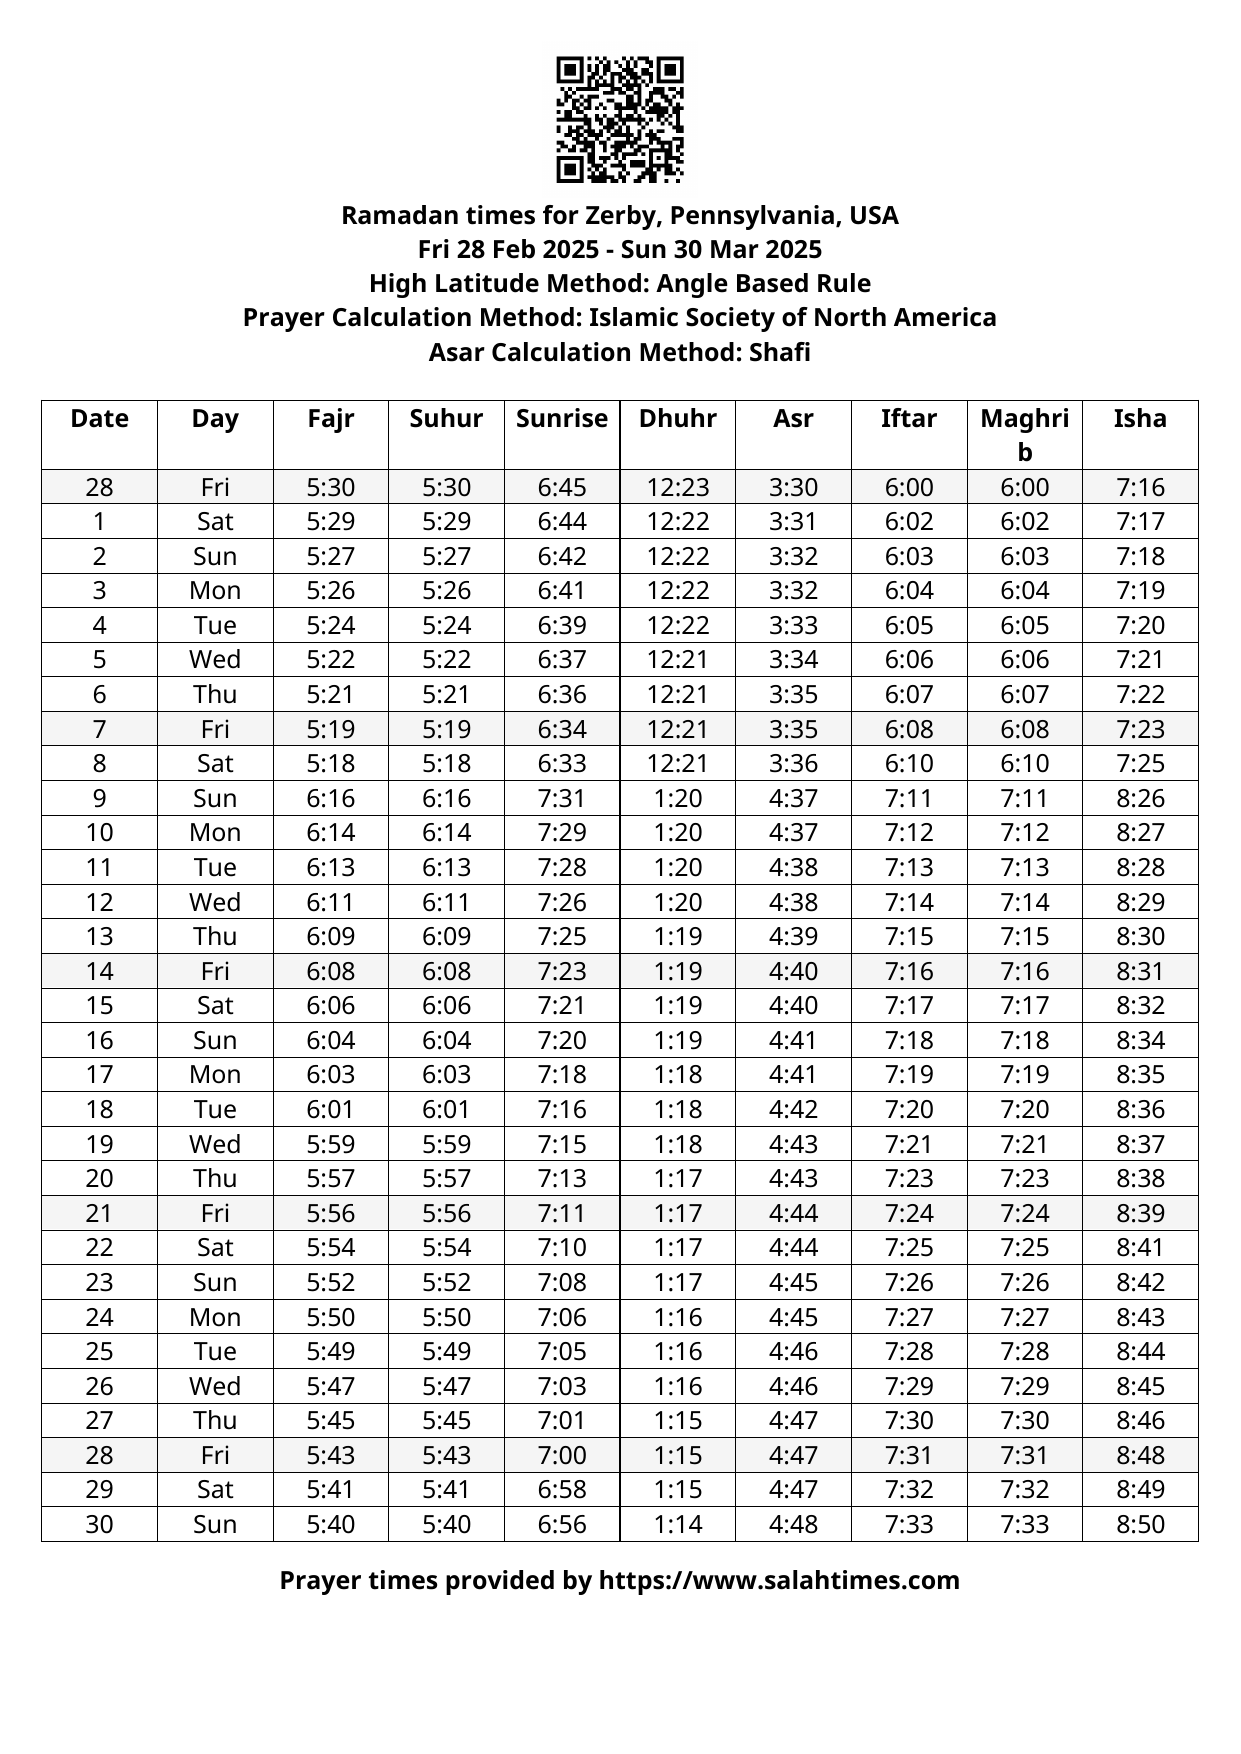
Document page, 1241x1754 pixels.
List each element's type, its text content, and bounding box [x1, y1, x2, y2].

table_cell 5:18 [274, 746, 388, 780]
table_cell 8:36 [1083, 1092, 1198, 1126]
table_cell Tue [158, 1334, 273, 1368]
table_cell 5:18 [389, 746, 504, 780]
table_cell 4:38 [736, 885, 851, 918]
table_cell 8:41 [1083, 1231, 1198, 1264]
table_cell 5:50 [389, 1300, 504, 1333]
table_cell 6:00 [852, 470, 967, 503]
table_cell 8:50 [1083, 1507, 1198, 1541]
table_cell 6:06 [274, 989, 388, 1022]
table_cell 12:21 [621, 746, 735, 780]
table_cell 5:52 [274, 1265, 388, 1299]
table_cell 5:57 [274, 1161, 388, 1195]
table_cell Sun [158, 1023, 273, 1057]
table_cell 6:08 [389, 954, 504, 987]
table_cell 6:11 [389, 885, 504, 918]
table_cell 8:27 [1083, 816, 1198, 849]
table_cell 8:39 [1083, 1196, 1198, 1229]
table_cell 6 [42, 677, 157, 711]
table_cell 5:43 [274, 1438, 388, 1472]
table_cell 6:05 [968, 608, 1082, 642]
table_cell 7:22 [1083, 677, 1198, 711]
table_cell 23 [42, 1265, 157, 1299]
table_cell 7:17 [852, 989, 967, 1022]
table_header Dhuhr [621, 401, 735, 469]
table_cell 5:41 [389, 1473, 504, 1506]
table_cell 6:03 [968, 539, 1082, 572]
table_cell 6:34 [505, 712, 619, 745]
table_cell 16 [42, 1023, 157, 1057]
table_cell 8:26 [1083, 781, 1198, 814]
table_cell Fri [158, 1196, 273, 1229]
table_cell Sat [158, 1231, 273, 1264]
table_cell 6:03 [852, 539, 967, 572]
table_cell 8:29 [1083, 885, 1198, 918]
table_cell 7:13 [968, 850, 1082, 884]
table_cell 5:47 [274, 1369, 388, 1402]
table_cell Fri [158, 712, 273, 745]
table_cell 4:47 [736, 1473, 851, 1506]
table_cell 7:23 [968, 1161, 1082, 1195]
table_cell 7:13 [852, 850, 967, 884]
table_cell 7:11 [852, 781, 967, 814]
table_cell 7:16 [505, 1092, 619, 1126]
table_cell 4:47 [736, 1438, 851, 1472]
table_cell 8:46 [1083, 1404, 1198, 1437]
table_cell 3:32 [736, 574, 851, 607]
table_cell 7:21 [505, 989, 619, 1022]
table_cell 5:45 [274, 1404, 388, 1437]
table_cell 6:11 [274, 885, 388, 918]
table_cell 7:28 [852, 1334, 967, 1368]
table_cell 6:09 [274, 919, 388, 953]
table_cell 8:43 [1083, 1300, 1198, 1333]
table_header Maghrib [968, 401, 1082, 469]
table_cell 1:15 [621, 1473, 735, 1506]
table_cell 18 [42, 1092, 157, 1126]
table_cell 7:29 [505, 816, 619, 849]
table_cell 7:21 [1083, 643, 1198, 676]
table_cell 6:39 [505, 608, 619, 642]
table_cell 28 [42, 1438, 157, 1472]
table_cell 7:14 [852, 885, 967, 918]
table_cell 1:17 [621, 1161, 735, 1195]
table_cell 7:00 [505, 1438, 619, 1472]
table_cell 3:35 [736, 712, 851, 745]
table_cell 12:22 [621, 539, 735, 572]
table_cell 7:18 [852, 1023, 967, 1057]
table_cell Mon [158, 816, 273, 849]
table_cell 6:58 [505, 1473, 619, 1506]
table_cell 7:23 [852, 1161, 967, 1195]
table_cell 5 [42, 643, 157, 676]
table_cell 7:21 [968, 1127, 1082, 1160]
table_cell 8:37 [1083, 1127, 1198, 1160]
table_cell 7:15 [852, 919, 967, 953]
table_cell 6:04 [852, 574, 967, 607]
table_cell 5:49 [274, 1334, 388, 1368]
table_cell Tue [158, 850, 273, 884]
table_cell 6:07 [852, 677, 967, 711]
table_cell 5:54 [274, 1231, 388, 1264]
table_cell Sun [158, 1265, 273, 1299]
table_cell 28 [42, 470, 157, 503]
table_cell 7:29 [852, 1369, 967, 1402]
table_cell 6:37 [505, 643, 619, 676]
table_cell 1:16 [621, 1369, 735, 1402]
table_header Sunrise [505, 401, 619, 469]
table_header Day [158, 401, 273, 469]
table_cell 12:21 [621, 677, 735, 711]
table_cell Fri [158, 1438, 273, 1472]
table_cell 6:08 [274, 954, 388, 987]
table_cell 3:34 [736, 643, 851, 676]
table_cell 1 [42, 504, 157, 538]
table_cell 6:07 [968, 677, 1082, 711]
table_cell 7:05 [505, 1334, 619, 1368]
table_cell 6:08 [852, 712, 967, 745]
table_cell Sun [158, 539, 273, 572]
table_cell 5:30 [274, 470, 388, 503]
table_cell 1:19 [621, 1023, 735, 1057]
table_cell 30 [42, 1507, 157, 1541]
table_cell 4 [42, 608, 157, 642]
table_cell 11 [42, 850, 157, 884]
table_cell 5:59 [274, 1127, 388, 1160]
table_cell 6:04 [389, 1023, 504, 1057]
table_cell 6:02 [852, 504, 967, 538]
table_cell 8:32 [1083, 989, 1198, 1022]
table_cell 7:17 [968, 989, 1082, 1022]
table_cell 17 [42, 1058, 157, 1091]
table_header Fajr [274, 401, 388, 469]
table_cell 5:59 [389, 1127, 504, 1160]
table_cell Sat [158, 746, 273, 780]
table_cell 6:16 [389, 781, 504, 814]
table_cell 7:18 [1083, 539, 1198, 572]
table_cell 7:31 [505, 781, 619, 814]
table_cell 6:33 [505, 746, 619, 780]
table_cell 7:25 [968, 1231, 1082, 1264]
table_cell 6:10 [968, 746, 1082, 780]
table_cell 7:10 [505, 1231, 619, 1264]
table_cell 4:40 [736, 989, 851, 1022]
table_cell 7:23 [505, 954, 619, 987]
table_cell 7:25 [505, 919, 619, 953]
text High Latitude Method: Angle Based Rule [42, 266, 1198, 300]
table_cell 6:06 [389, 989, 504, 1022]
table_header Iftar [852, 401, 967, 469]
table_cell 3:32 [736, 539, 851, 572]
table_cell 29 [42, 1473, 157, 1506]
table_cell 26 [42, 1369, 157, 1402]
table_cell 12 [42, 885, 157, 918]
table_header Isha [1083, 401, 1198, 469]
table_cell 7 [42, 712, 157, 745]
table_cell 7:08 [505, 1265, 619, 1299]
table_cell 5:30 [389, 470, 504, 503]
table_cell 1:15 [621, 1404, 735, 1437]
table_cell 8:49 [1083, 1473, 1198, 1506]
table_cell 6:02 [968, 504, 1082, 538]
table_cell 12:22 [621, 608, 735, 642]
table_cell 7:15 [968, 919, 1082, 953]
table_cell 7:03 [505, 1369, 619, 1402]
table_cell 4:37 [736, 816, 851, 849]
table_cell 3:31 [736, 504, 851, 538]
table_cell 3:36 [736, 746, 851, 780]
table_cell 12:22 [621, 574, 735, 607]
table_cell 7:01 [505, 1404, 619, 1437]
table_cell 1:16 [621, 1300, 735, 1333]
table_cell 7:26 [852, 1265, 967, 1299]
table_header Suhur [389, 401, 504, 469]
table_header Asr [736, 401, 851, 469]
table_cell 7:19 [968, 1058, 1082, 1091]
table_cell 7:30 [852, 1404, 967, 1437]
table_cell 7:16 [968, 954, 1082, 987]
table_cell 5:26 [389, 574, 504, 607]
table_cell 6:44 [505, 504, 619, 538]
table_cell 6:08 [968, 712, 1082, 745]
table_cell 25 [42, 1334, 157, 1368]
table_cell 6:16 [274, 781, 388, 814]
table_cell 5:45 [389, 1404, 504, 1437]
table_cell 5:21 [389, 677, 504, 711]
table_cell 6:13 [389, 850, 504, 884]
table_cell 4:40 [736, 954, 851, 987]
table_cell 5:29 [274, 504, 388, 538]
table_cell 4:39 [736, 919, 851, 953]
table_cell 7:32 [968, 1473, 1082, 1506]
table_cell 7:19 [852, 1058, 967, 1091]
table_cell 6:04 [968, 574, 1082, 607]
table_cell Thu [158, 1161, 273, 1195]
table_cell 7:31 [968, 1438, 1082, 1472]
table_cell 6:06 [968, 643, 1082, 676]
table_cell 4:43 [736, 1127, 851, 1160]
table_cell 9 [42, 781, 157, 814]
table_cell 7:20 [852, 1092, 967, 1126]
text Ramadan times for Zerby, Pennsylvania, USA [42, 198, 1198, 232]
table_cell 7:20 [968, 1092, 1082, 1126]
table_cell Fri [158, 954, 273, 987]
table_cell 4:41 [736, 1023, 851, 1057]
table_cell Sat [158, 1473, 273, 1506]
table_cell 7:30 [968, 1404, 1082, 1437]
table_cell 8:48 [1083, 1438, 1198, 1472]
table_cell Mon [158, 574, 273, 607]
table_cell 3:35 [736, 677, 851, 711]
table_cell 6:00 [968, 470, 1082, 503]
table_cell 7:33 [968, 1507, 1082, 1541]
table_cell 8:30 [1083, 919, 1198, 953]
table_cell 8:44 [1083, 1334, 1198, 1368]
table_cell Mon [158, 1058, 273, 1091]
table_cell 5:49 [389, 1334, 504, 1368]
table_cell 7:12 [968, 816, 1082, 849]
table_cell Wed [158, 1127, 273, 1160]
table_cell 5:54 [389, 1231, 504, 1264]
table_cell 4:41 [736, 1058, 851, 1091]
table_cell 15 [42, 989, 157, 1022]
table_cell 5:27 [389, 539, 504, 572]
table_cell 8 [42, 746, 157, 780]
table_cell 4:43 [736, 1161, 851, 1195]
table_cell 4:38 [736, 850, 851, 884]
table_cell 5:19 [389, 712, 504, 745]
table_cell 3:30 [736, 470, 851, 503]
table_cell 4:45 [736, 1300, 851, 1333]
table_cell Sun [158, 781, 273, 814]
table_cell 7:18 [968, 1023, 1082, 1057]
table_cell 7:27 [968, 1300, 1082, 1333]
table_cell 1:18 [621, 1092, 735, 1126]
table_cell 6:14 [274, 816, 388, 849]
table_cell 22 [42, 1231, 157, 1264]
table_cell 5:56 [274, 1196, 388, 1229]
table_cell 5:26 [274, 574, 388, 607]
text Prayer times provided by https://www.salahtimes.com [42, 1563, 1198, 1597]
table_cell 4:37 [736, 781, 851, 814]
table_cell 3:33 [736, 608, 851, 642]
table_cell 7:26 [968, 1265, 1082, 1299]
table_cell Fri [158, 470, 273, 503]
table_cell 1:20 [621, 816, 735, 849]
table_cell 5:50 [274, 1300, 388, 1333]
table_cell 5:24 [389, 608, 504, 642]
table_cell Wed [158, 1369, 273, 1402]
table_cell Mon [158, 1300, 273, 1333]
table_cell 6:42 [505, 539, 619, 572]
table_cell 1:19 [621, 919, 735, 953]
table_cell 7:24 [968, 1196, 1082, 1229]
table_cell 7:11 [968, 781, 1082, 814]
table_cell 1:15 [621, 1438, 735, 1472]
table_cell 7:16 [852, 954, 967, 987]
table_cell 7:33 [852, 1507, 967, 1541]
table_cell Thu [158, 919, 273, 953]
table_cell 8:42 [1083, 1265, 1198, 1299]
table_cell 8:38 [1083, 1161, 1198, 1195]
table_cell Tue [158, 608, 273, 642]
table_cell 14 [42, 954, 157, 987]
table_cell 7:17 [1083, 504, 1198, 538]
table_cell 24 [42, 1300, 157, 1333]
table_cell 4:48 [736, 1507, 851, 1541]
table_cell 7:06 [505, 1300, 619, 1333]
picture [542, 41, 699, 198]
table_cell 7:13 [505, 1161, 619, 1195]
table_cell 8:28 [1083, 850, 1198, 884]
table_cell Sat [158, 989, 273, 1022]
table_cell 1:19 [621, 954, 735, 987]
table_cell 6:56 [505, 1507, 619, 1541]
table_cell Tue [158, 1092, 273, 1126]
table_cell 27 [42, 1404, 157, 1437]
table_cell 21 [42, 1196, 157, 1229]
table_cell 7:20 [505, 1023, 619, 1057]
table_cell 6:01 [389, 1092, 504, 1126]
table_cell 7:25 [852, 1231, 967, 1264]
table_cell 12:22 [621, 504, 735, 538]
table_cell 5:40 [389, 1507, 504, 1541]
table_cell 1:19 [621, 989, 735, 1022]
table_cell 1:17 [621, 1231, 735, 1264]
table_cell 7:19 [1083, 574, 1198, 607]
table_cell Wed [158, 643, 273, 676]
table_cell 6:13 [274, 850, 388, 884]
table_cell 12:23 [621, 470, 735, 503]
table_cell 7:14 [968, 885, 1082, 918]
table_cell 1:18 [621, 1058, 735, 1091]
table_cell 13 [42, 919, 157, 953]
table_cell 4:44 [736, 1196, 851, 1229]
table_cell 1:20 [621, 850, 735, 884]
table_cell 6:01 [274, 1092, 388, 1126]
table_cell 5:19 [274, 712, 388, 745]
table_cell 7:31 [852, 1438, 967, 1472]
table_cell 7:27 [852, 1300, 967, 1333]
table_cell 4:46 [736, 1334, 851, 1368]
table_cell 4:47 [736, 1404, 851, 1437]
table_cell 12:21 [621, 712, 735, 745]
table_cell 5:57 [389, 1161, 504, 1195]
table_cell 1:20 [621, 885, 735, 918]
table_cell 6:04 [274, 1023, 388, 1057]
table_cell 5:22 [274, 643, 388, 676]
table_cell 8:35 [1083, 1058, 1198, 1091]
table_cell 3 [42, 574, 157, 607]
table_cell 7:18 [505, 1058, 619, 1091]
table_cell 12:21 [621, 643, 735, 676]
table_cell 8:34 [1083, 1023, 1198, 1057]
table_cell 5:56 [389, 1196, 504, 1229]
table_cell 7:15 [505, 1127, 619, 1160]
table_cell 6:36 [505, 677, 619, 711]
table_cell 5:29 [389, 504, 504, 538]
table_cell 7:21 [852, 1127, 967, 1160]
table_cell 7:26 [505, 885, 619, 918]
table_cell 8:31 [1083, 954, 1198, 987]
table_cell 20 [42, 1161, 157, 1195]
table_cell 7:16 [1083, 470, 1198, 503]
table_cell 6:10 [852, 746, 967, 780]
table_cell 5:22 [389, 643, 504, 676]
text Asar Calculation Method: Shafi [42, 334, 1198, 368]
table_cell 7:20 [1083, 608, 1198, 642]
table_cell 6:03 [274, 1058, 388, 1091]
table_cell 4:45 [736, 1265, 851, 1299]
table_cell 7:32 [852, 1473, 967, 1506]
table_cell 7:23 [1083, 712, 1198, 745]
table_cell Sun [158, 1507, 273, 1541]
table_cell 1:18 [621, 1127, 735, 1160]
table_cell 7:25 [1083, 746, 1198, 780]
table_cell 6:09 [389, 919, 504, 953]
table_cell Wed [158, 885, 273, 918]
table_cell 5:24 [274, 608, 388, 642]
table_cell 5:40 [274, 1507, 388, 1541]
table_cell 5:43 [389, 1438, 504, 1472]
table_cell 8:45 [1083, 1369, 1198, 1402]
table_cell 7:28 [505, 850, 619, 884]
table_cell 6:05 [852, 608, 967, 642]
table_cell 6:41 [505, 574, 619, 607]
table_cell 5:41 [274, 1473, 388, 1506]
table_cell 7:11 [505, 1196, 619, 1229]
table_cell 1:17 [621, 1265, 735, 1299]
table_cell 7:24 [852, 1196, 967, 1229]
table_cell 7:28 [968, 1334, 1082, 1368]
table_cell 1:16 [621, 1334, 735, 1368]
table_cell 5:21 [274, 677, 388, 711]
table_cell 6:14 [389, 816, 504, 849]
text Prayer Calculation Method: Islamic Society of North America [42, 300, 1198, 334]
table_cell 7:12 [852, 816, 967, 849]
table_cell 4:44 [736, 1231, 851, 1264]
table_cell 5:52 [389, 1265, 504, 1299]
table_cell 6:45 [505, 470, 619, 503]
table_cell 5:27 [274, 539, 388, 572]
table_cell 5:47 [389, 1369, 504, 1402]
text Fri 28 Feb 2025 - Sun 30 Mar 2025 [42, 232, 1198, 266]
table_cell 1:20 [621, 781, 735, 814]
table_cell 1:17 [621, 1196, 735, 1229]
table_cell 19 [42, 1127, 157, 1160]
table_cell 1:14 [621, 1507, 735, 1541]
table_cell Thu [158, 1404, 273, 1437]
table_cell Sat [158, 504, 273, 538]
table_cell Thu [158, 677, 273, 711]
table_header Date [42, 401, 157, 469]
table_cell 6:06 [852, 643, 967, 676]
table_cell 10 [42, 816, 157, 849]
table_cell 4:42 [736, 1092, 851, 1126]
table_cell 2 [42, 539, 157, 572]
table_cell 7:29 [968, 1369, 1082, 1402]
table_cell 6:03 [389, 1058, 504, 1091]
table_cell 4:46 [736, 1369, 851, 1402]
